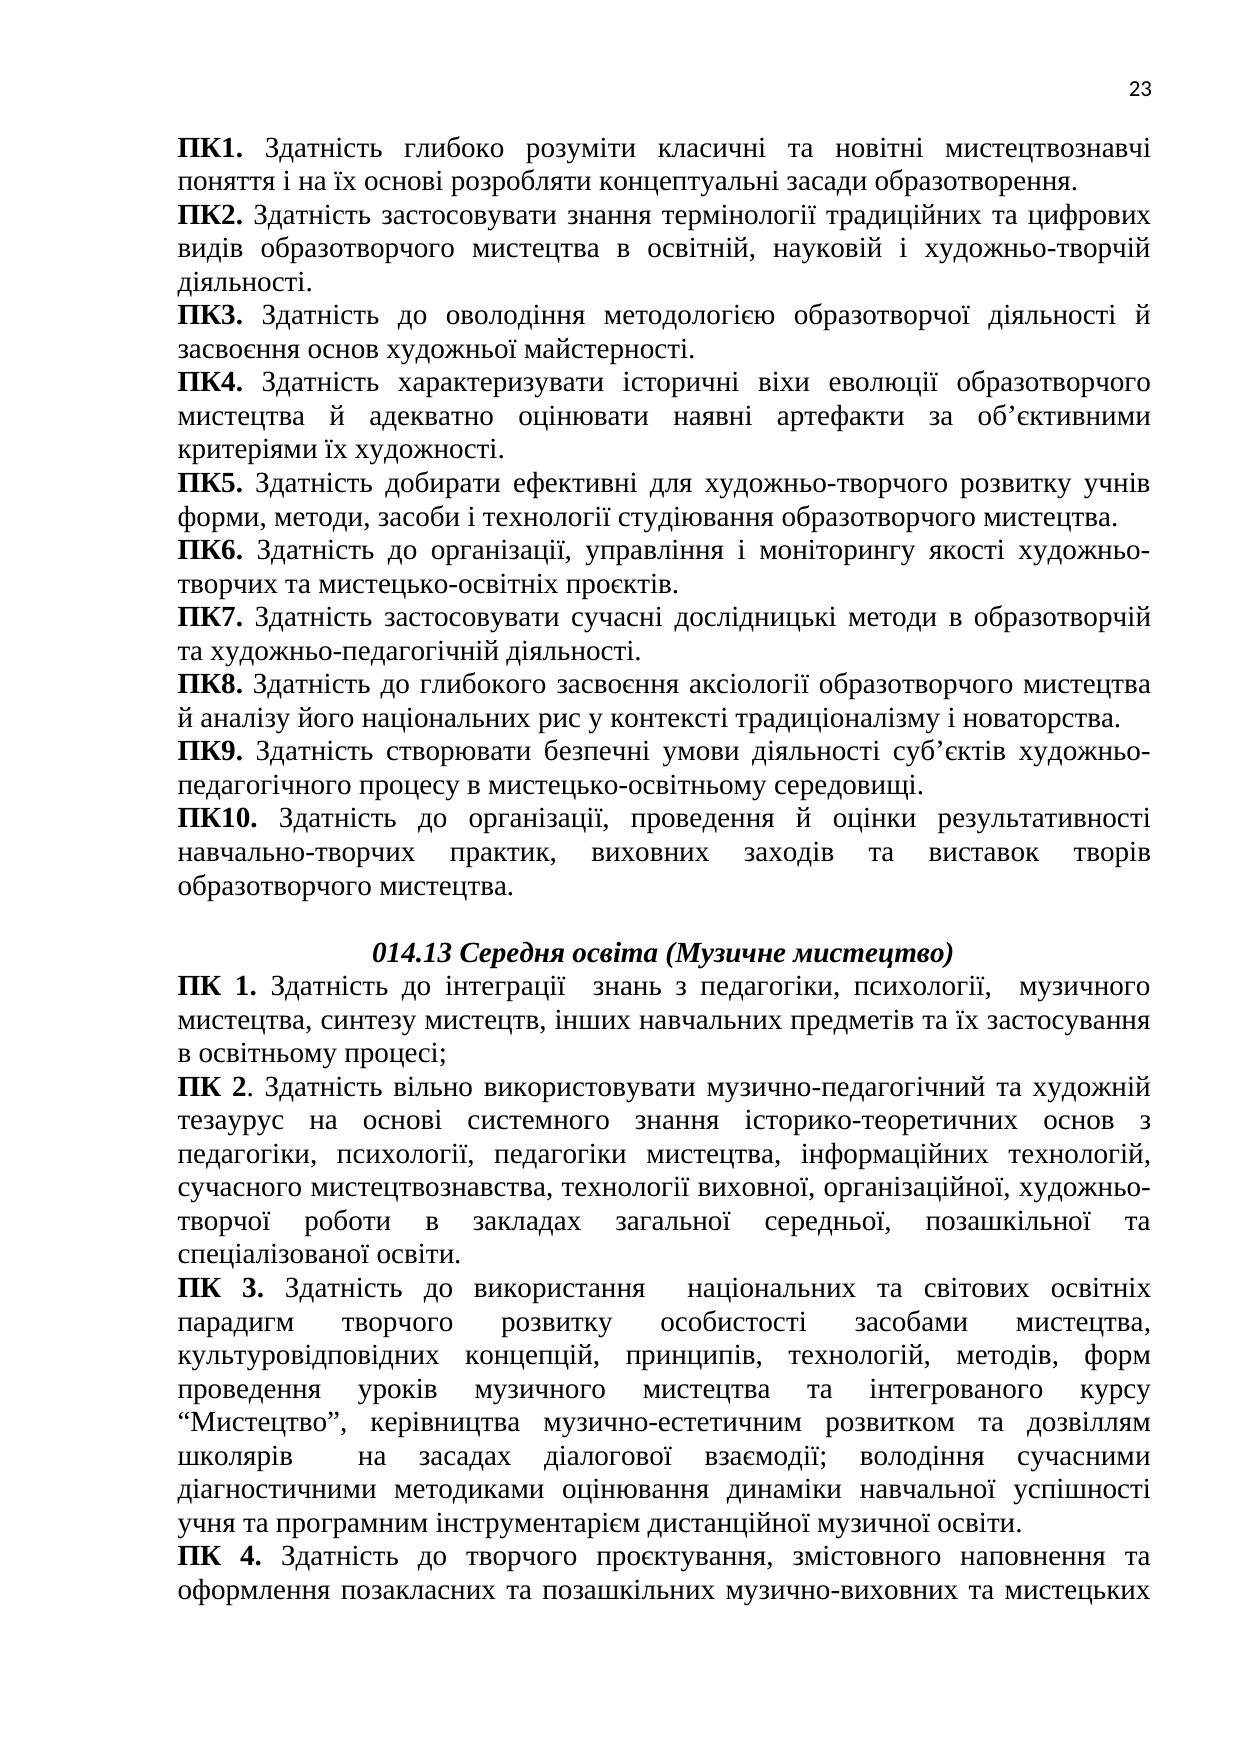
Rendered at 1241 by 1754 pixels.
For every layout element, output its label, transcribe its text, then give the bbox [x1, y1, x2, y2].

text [177, 1538, 1152, 1606]
text ПК5. Здатність добирати ефективні для художньо-творчого розвитку учнів форми, методи, засоби і технології студіювання образотворчого мистецтва. [177, 465, 1152, 532]
text ПК8. Здатність до глибокого засвоєння аксіології образотворчого мистецтва й аналізу його національних рис у контексті традиціоналізму і новаторства. [177, 666, 1152, 733]
text ПК10. Здатність до організації, проведення й оцінки результативності навчально-творчих практик, виховних заходів та виставок творів образотворчого мистецтва. [177, 801, 1152, 901]
text 014.13 Середня освіта (Музичне мистецтво) [177, 935, 1152, 968]
text ПК6. Здатність до організації, управління і моніторингу якості художньо-творчих та мистецько-освітніх проєктів. [177, 532, 1152, 599]
text ПК3. Здатність до оволодіння методологією образотворчої діяльності й засвоєння основ художньої майстерності. [177, 297, 1152, 364]
text ПК 2. Здатність вільно використовувати музично-педагогічний та художній тезаурус на основі системного знання історико-теоретичних основ з педагогіки, психології, педагогіки мистецтва, інформаційних технологій, сучасного мистецтвознавства, технології виховної, організаційної, художньо-творчої роботи в закладах загальної середньої, позашкільної та спеціалізованої освіти. [177, 1069, 1152, 1270]
text ПК 3. Здатність до використання національних та світових освітніх парадигм творчого розвитку особистості засобами мистецтва, культуровідповідних концепцій, принципів, технологій, методів, форм проведення уроків музичного мистецтва та інтегрованого курсу “Мистецтво”, керівництва музично-естетичним розвитком та дозвіллям школярів на засадах діалогової взаємодії; володіння сучасними діагностичними методиками оцінювання динаміки навчальної успішності учня та програмним інструментарієм дистанційної музичної освіти. [177, 1270, 1152, 1538]
text ПК 1. Здатність до інтеграції знань з педагогіки, психології, музичного мистецтва, синтезу мистецтв, інших навчальних предметів та їх застосування в освітньому процесі; [177, 968, 1152, 1069]
text ПК4. Здатність характеризувати історичні віхи еволюції образотворчого мистецтва й адекватно оцінювати наявні артефакти за об’єктивними критеріями їх художності. [177, 364, 1152, 465]
text ПК1. Здатність глибоко розуміти класичні та новітні мистецтвознавчі поняття і на їх основі розробляти концептуальні засади образотворення. [177, 130, 1152, 197]
text ПК7. Здатність застосовувати сучасні дослідницькі методи в образотворчій та художньо-педагогічній діяльності. [177, 599, 1152, 666]
text ПК9. Здатність створювати безпечні умови діяльності суб’єктів художньо-педагогічного процесу в мистецько-освітньому середовищі. [177, 733, 1152, 801]
text ПК2. Здатність застосовувати знання термінології традиційних та цифрових видів образотворчого мистецтва в освітній, науковій і художньо-творчій діяльності. [177, 197, 1152, 297]
